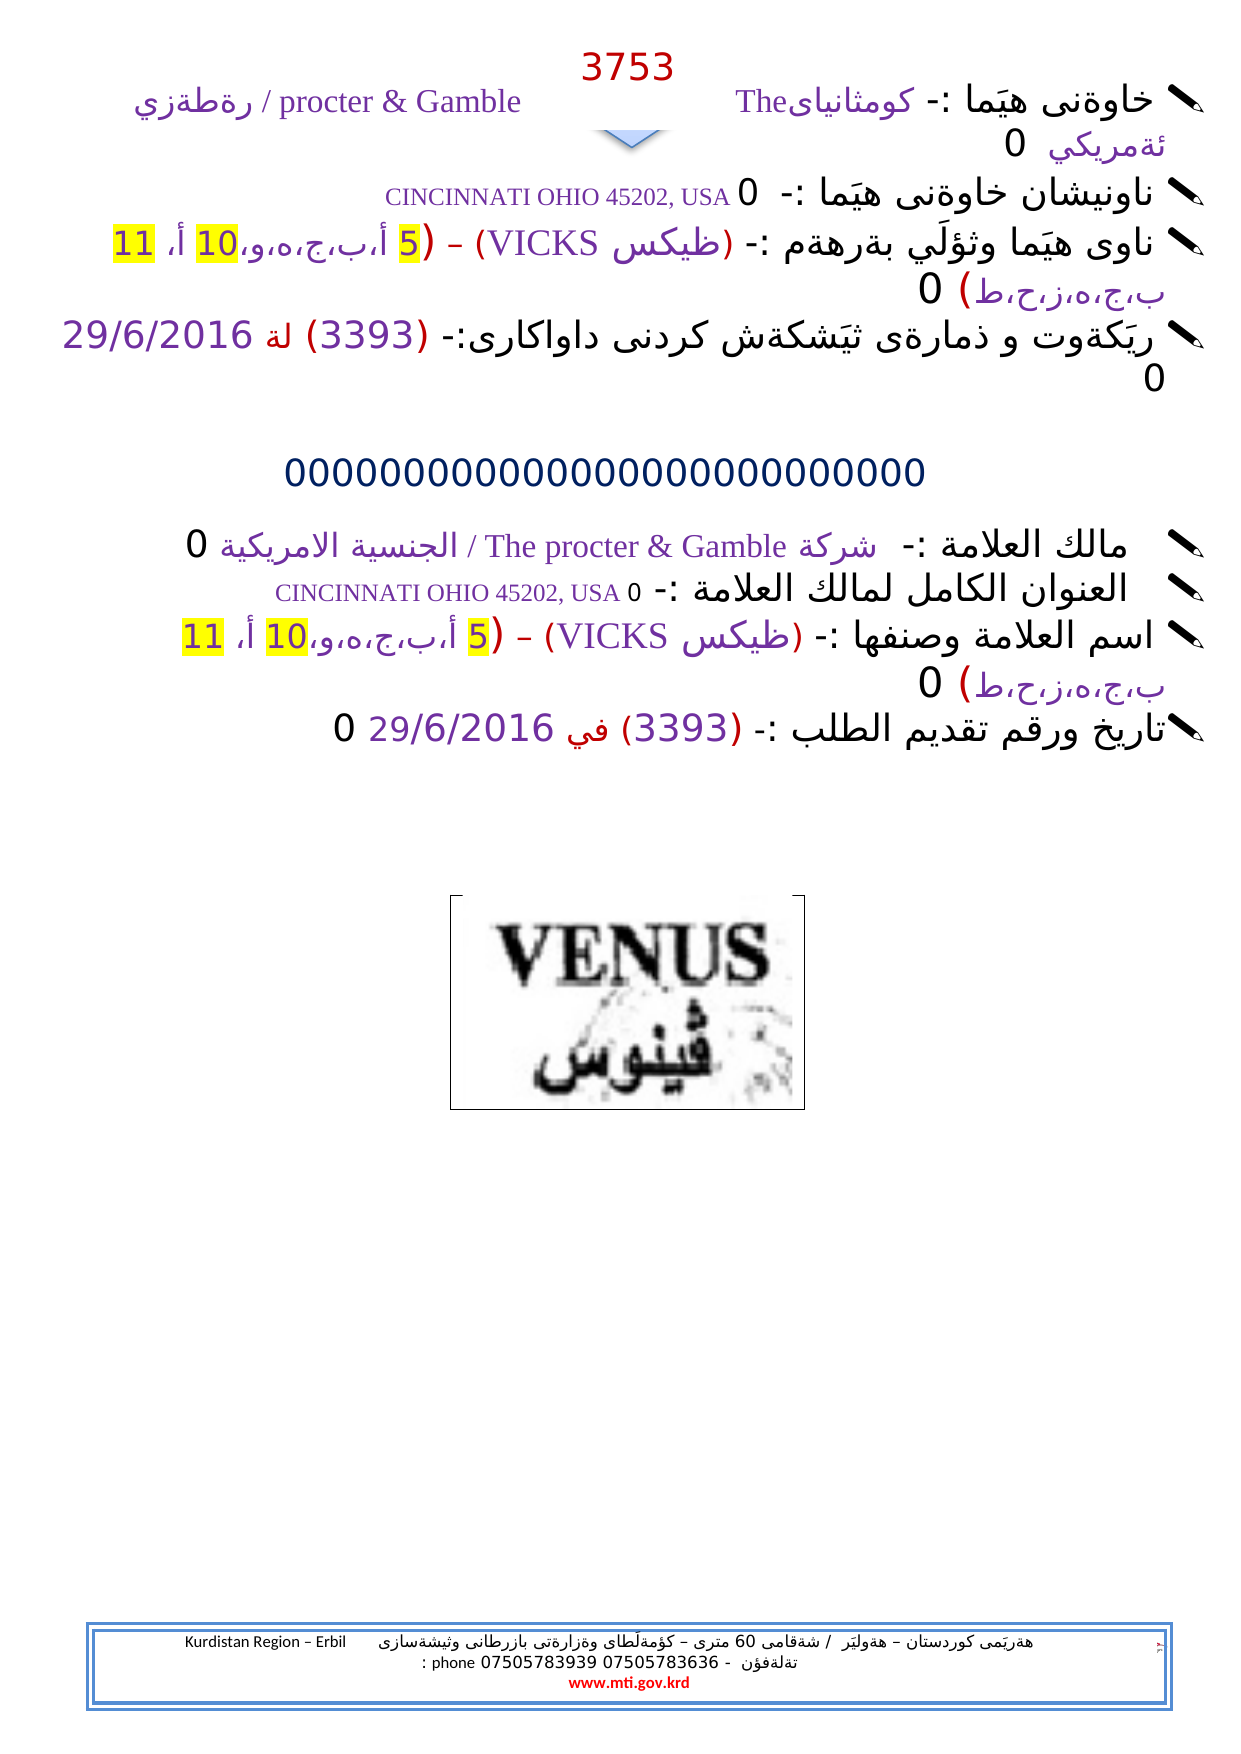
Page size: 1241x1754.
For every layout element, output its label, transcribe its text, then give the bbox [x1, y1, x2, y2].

picture [1157, 1634, 1164, 1656]
list ناونيشان خاوةنى هيَما :- CINCINNATI OHIO 45202, USA 0 [44, 165, 1166, 216]
list ريَكةوت و ذمارةى ثيَشكةش كردنى داواكارى:- (3393) لة 29/6/2016 0 [44, 313, 1166, 401]
list مالك العلامة :- شركة The procter & Gamble / الجنسية الامريكية 0 [44, 523, 1166, 566]
list خاوةنى هيَما :- كومثانياىThe procter & Gamble / رةطةزي ئةمريكي 0 [44, 78, 1166, 165]
table_header [793, 896, 804, 1109]
picture [462, 895, 793, 1109]
text 000000000000000000000000000 [44, 452, 1166, 495]
list العنوان الكامل لمالك العلامة :- CINCINNATI OHIO 45202, USA 0 [44, 566, 1166, 610]
list تاريخ ورقم تقديم الطلب :- (3393) في 29/6/2016 0 [44, 707, 1166, 751]
list ناوى هيَما وثؤلَي بةرهةم :- (ظيكس VICKS) – (5 أ،ب،ج،ه،و،10 أ، 11 ب،ج،ه،ز،ح،ط) 0 [44, 216, 1166, 313]
list اسم العلامة وصنفها :- (ظيكس VICKS) – (5 أ،ب،ج،ه،و،10 أ، 11 ب،ج،ه،ز،ح،ط) 0 [44, 610, 1166, 707]
table_header [451, 896, 462, 1109]
